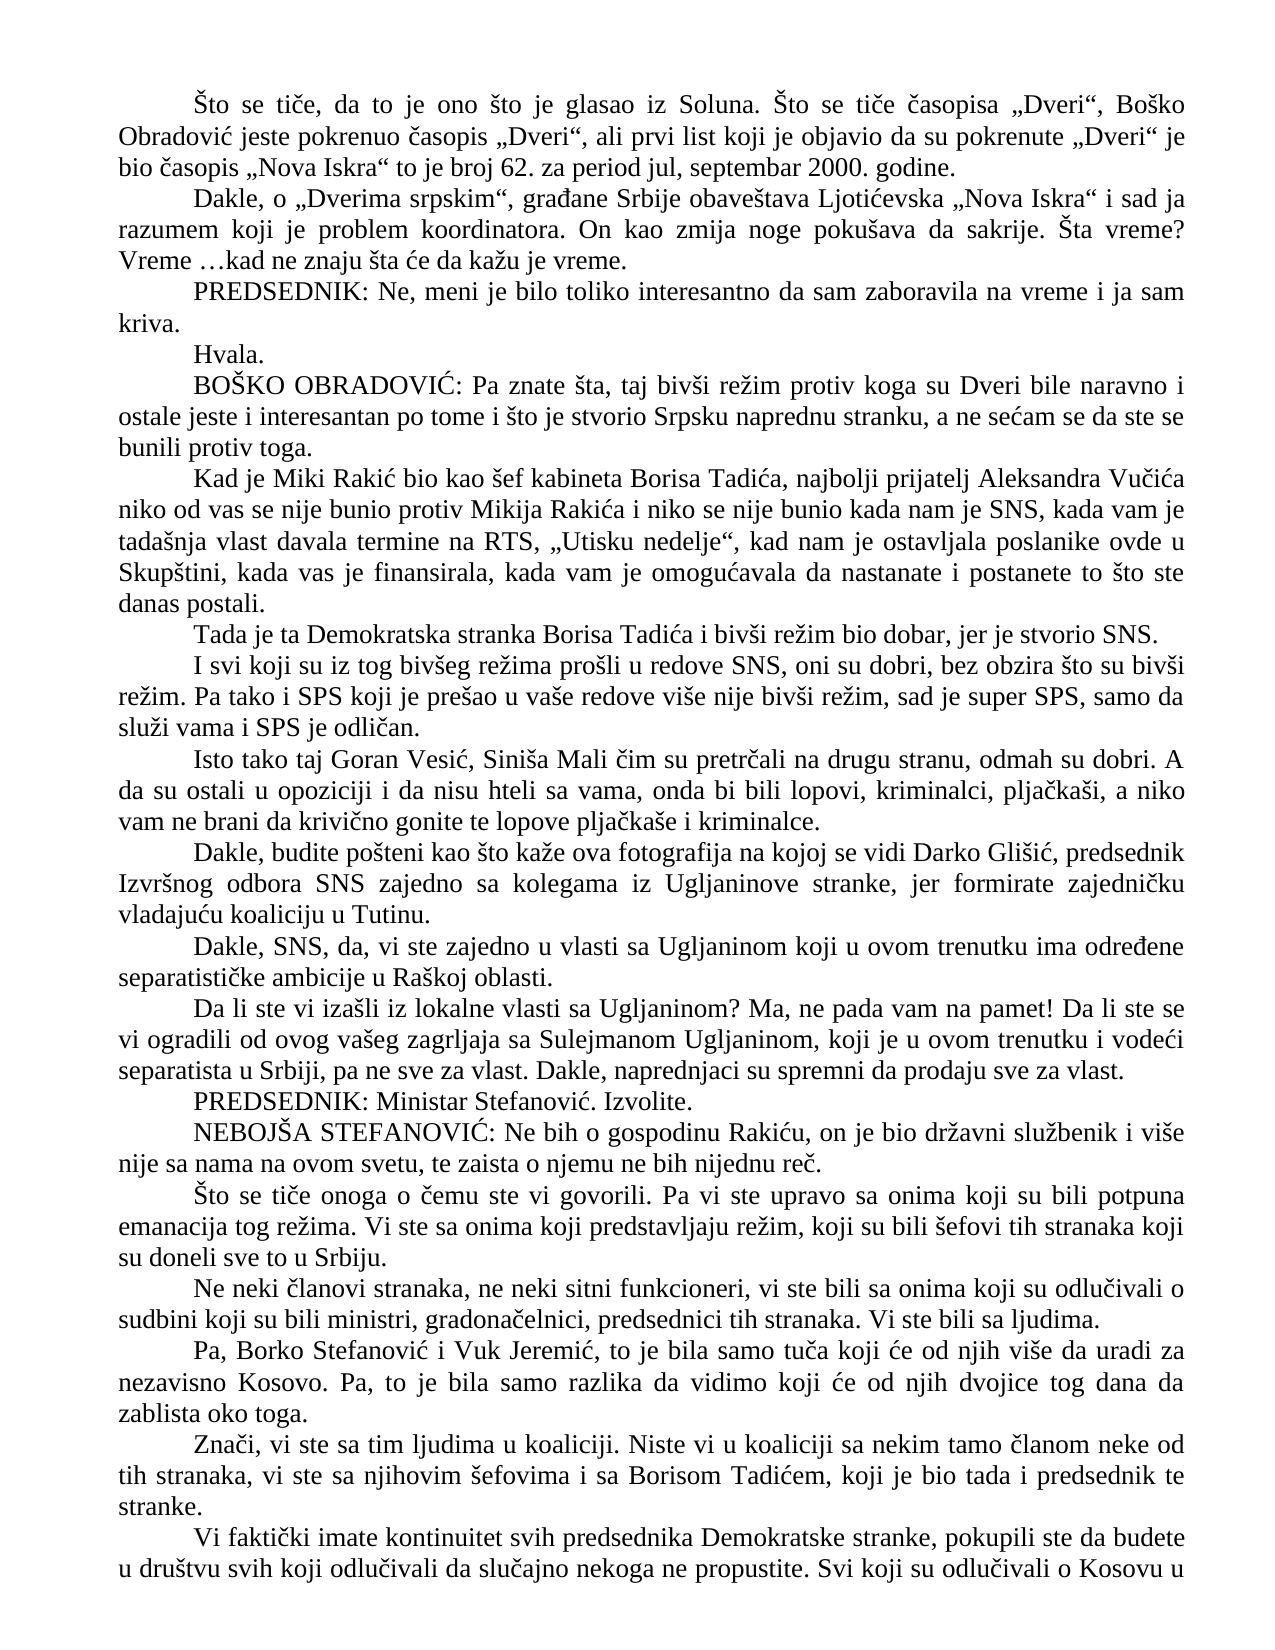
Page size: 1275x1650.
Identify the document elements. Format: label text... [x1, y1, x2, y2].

text Što se tiče, da to je ono što je glasao iz Soluna. Što se tiče časopisa „Dveri“, Boško Obradović jeste pokrenuo časopis „Dveri“, ali prvi list koji je objavio da su pokrenute „Dveri“ je bio časopis „Nova Iskra“ to je broj 62. za period jul, septembar 2000. godine. [118, 89, 1186, 182]
text Da li ste vi izašli iz lokalne vlasti sa Ugljaninom? Ma, ne pada vam na pamet! Da li ste se vi ogradili od ovog vašeg zagrljaja sa Sulejmanom Ugljaninom, koji je u ovom trenutku i vodeći separatista u Srbiji, pa ne sve za vlast. Dakle, naprednjaci su spremni da prodaju sve za vlast. [118, 992, 1186, 1085]
text Znači, vi ste sa tim ljudima u koaliciji. Niste vi u koaliciji sa nekim tamo članom neke od tih stranaka, vi ste sa njihovim šefovima i sa Borisom Tadićem, koji je bio tada i predsednik te stranke. [118, 1428, 1186, 1521]
text PREDSEDNIK: Ne, meni je bilo toliko interesantno da sam zaboravila na vreme i ja sam kriva. [118, 276, 1186, 338]
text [118, 1521, 1186, 1584]
text Ne neki članovi stranaka, ne neki sitni funkcioneri, vi ste bili sa onima koji su odlučivali o sudbini koji su bili ministri, gradonačelnici, predsednici tih stranaka. Vi ste bili sa ljudima. [118, 1272, 1186, 1334]
text Kad je Miki Rakić bio kao šef kabineta Borisa Tadića, najbolji prijatelj Aleksandra Vučića niko od vas se nije bunio protiv Mikija Rakića i niko se nije bunio kada nam je SNS, kada vam je tadašnja vlast davala termine na RTS, „Utisku nedelje“, kad nam je ostavljala poslanike ovde u Skupštini, kada vas je finansirala, kada vam je omogućavala da nastanate i postanete to što ste danas postali. [118, 462, 1186, 618]
text Hvala. [118, 338, 1186, 369]
text Što se tiče onoga o čemu ste vi govorili. Pa vi ste upravo sa onima koji su bili potpuna emanacija tog režima. Vi ste sa onima koji predstavljaju režim, koji su bili šefovi tih stranaka koji su doneli sve to u Srbiju. [118, 1179, 1186, 1272]
text Tada je ta Demokratska stranka Borisa Tadića i bivši režim bio dobar, jer je stvorio SNS. [118, 618, 1186, 649]
text Dakle, SNS, da, vi ste zajedno u vlasti sa Ugljaninom koji u ovom trenutku ima određene separatističke ambicije u Raškoj oblasti. [118, 929, 1186, 992]
text Isto tako taj Goran Vesić, Siniša Mali čim su pretrčali na drugu stranu, odmah su dobri. A da su ostali u opoziciji i da nisu hteli sa vama, onda bi bili lopovi, kriminalci, pljačkaši, a niko vam ne brani da krivično gonite te lopove pljačkaše i kriminalce. [118, 743, 1186, 836]
text BOŠKO OBRADOVIĆ: Pa znate šta, taj bivši režim protiv koga su Dveri bile naravno i ostale jeste i interesantan po tome i što je stvorio Srpsku naprednu stranku, a ne sećam se da ste se bunili protiv toga. [118, 369, 1186, 462]
text Pa, Borko Stefanović i Vuk Jeremić, to je bila samo tuča koji će od njih više da uradi za nezavisno Kosovo. Pa, to je bila samo razlika da vidimo koji će od njih dvojice tog dana da zablista oko toga. [118, 1334, 1186, 1428]
text Dakle, o „Dverima srpskim“, građane Srbije obaveštava Ljotićevska „Nova Iskra“ i sad ja razumem koji je problem koordinatora. On kao zmija noge pokušava da sakrije. Šta vreme? Vreme …kad ne znaju šta će da kažu je vreme. [118, 182, 1186, 276]
text PREDSEDNIK: Ministar Stefanović. Izvolite. [118, 1085, 1186, 1116]
text Dakle, budite pošteni kao što kaže ova fotografija na kojoj se vidi Darko Glišić, predsednik Izvršnog odbora SNS zajedno sa kolegama iz Ugljaninove stranke, jer formirate zajedničku vladajuću koaliciju u Tutinu. [118, 836, 1186, 929]
text I svi koji su iz tog bivšeg režima prošli u redove SNS, oni su dobri, bez obzira što su bivši režim. Pa tako i SPS koji je prešao u vaše redove više nije bivši režim, sad je super SPS, samo da služi vama i SPS je odličan. [118, 649, 1186, 743]
text NEBOJŠA STEFANOVIĆ: Ne bih o gospodinu Rakiću, on je bio državni službenik i više nije sa nama na ovom svetu, te zaista o njemu ne bih nijednu reč. [118, 1116, 1186, 1179]
